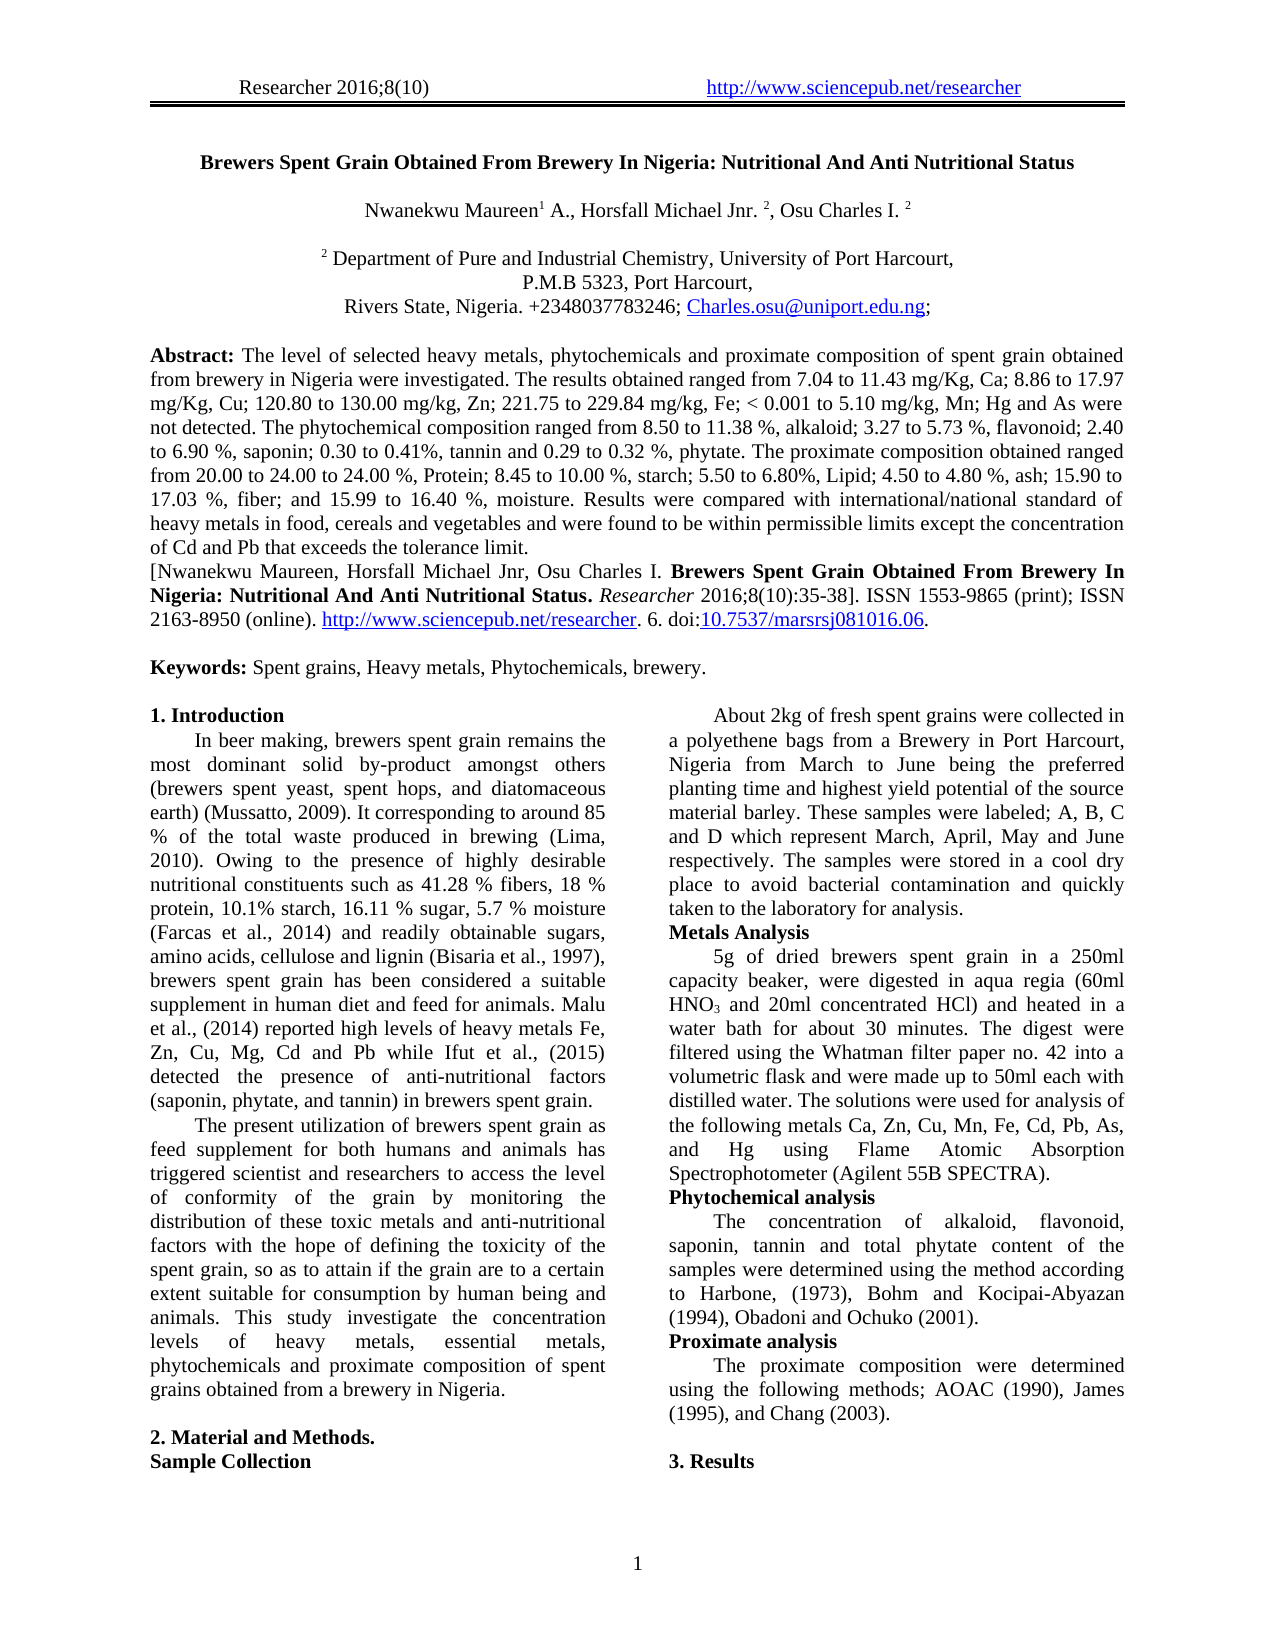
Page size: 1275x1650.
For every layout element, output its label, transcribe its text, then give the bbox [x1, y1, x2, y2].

text 5g of dried brewers spent grain in a 250ml capacity beaker, were digested in aqua regia (60ml HNO3 and 20ml concentrated HCl) and heated in a water bath for about 30 minutes. The digest were filtered using the Whatman filter paper no. 42 into a volumetric flask and were made up to 50ml each with distilled water. The solutions were used for analysis of the following metals Ca, Zn, Cu, Mn, Fe, Cd, Pb, As, and Hg using Flame Atomic Absorption Spectrophotometer (Agilent 55B SPECTRA). [669, 944, 1125, 1185]
text Keywords: Spent grains, Heavy metals, Phytochemicals, brewery. [150, 655, 1125, 679]
text P.M.B 5323, Port Harcourt, [150, 270, 1125, 294]
text 2. Material and Methods. [150, 1425, 606, 1449]
text Abstract: The level of selected heavy metals, phytochemicals and proximate composition of spent grain obtained from brewery in Nigeria were investigated. The results obtained ranged from 7.04 to 11.43 mg/Kg, Ca; 8.86 to 17.97 mg/Kg, Cu; 120.80 to 130.00 mg/kg, Zn; 221.75 to 229.84 mg/kg, Fe; < 0.001 to 5.10 mg/kg, Mn; Hg and As were not detected. The phytochemical composition ranged from 8.50 to 11.38 %, alkaloid; 3.27 to 5.73 %, flavonoid; 2.40 to 6.90 %, saponin; 0.30 to 0.41%, tannin and 0.29 to 0.32 %, phytate. The proximate composition obtained ranged from 20.00 to 24.00 to 24.00 %, Protein; 8.45 to 10.00 %, starch; 5.50 to 6.80%, Lipid; 4.50 to 4.80 %, ash; 15.90 to 17.03 %, fiber; and 15.99 to 16.40 %, moisture. Results were compared with international/national standard of heavy metals in food, cereals and vegetables and were found to be within permissible limits except the concentration of Cd and Pb that exceeds the tolerance limit. [150, 342, 1125, 559]
text Nwanekwu Maureen1 A., Horsfall Michael Jnr. 2, Osu Charles I. 2 [150, 198, 1125, 222]
text 1. Introduction [150, 703, 606, 727]
text The proximate composition were determined using the following methods; AOAC (1990), James (1995), and Chang (2003). [669, 1353, 1125, 1425]
text About 2kg of fresh spent grains were collected in a polyethene bags from a Brewery in Port Harcourt, Nigeria from March to June being the preferred planting time and highest yield potential of the source material barley. These samples were labeled; A, B, C and D which represent March, April, May and June respectively. The samples were stored in a cool dry place to avoid bacterial contamination and quickly taken to the laboratory for analysis. [669, 703, 1125, 920]
text 2 Department of Pure and Industrial Chemistry, University of Port Harcourt, [150, 246, 1125, 270]
text Proximate analysis [669, 1329, 1125, 1353]
text The concentration of alkaloid, flavonoid, saponin, tannin and total phytate content of the samples were determined using the method according to Harbone, (1973), Bohm and Kocipai-Abyazan (1994), Obadoni and Ochuko (2001). [669, 1209, 1125, 1329]
text In beer making, brewers spent grain remains the most dominant solid by-product amongst others (brewers spent yeast, spent hops, and diatomaceous earth) (Mussatto, 2009). It corresponding to around 85 % of the total waste produced in brewing (Lima, 2010). Owing to the presence of highly desirable nutritional constituents such as 41.28 % fibers, 18 % protein, 10.1% starch, 16.11 % sugar, 5.7 % moisture (Farcas et al., 2014) and readily obtainable sugars, amino acids, cellulose and lignin (Bisaria et al., 1997), brewers spent grain has been considered a suitable supplement in human diet and feed for animals. Malu et al., (2014) reported high levels of heavy metals Fe, Zn, Cu, Mg, Cd and Pb while Ifut et al., (2015) detected the presence of anti-nutritional factors (saponin, phytate, and tannin) in brewers spent grain. [150, 727, 606, 1112]
text Sample Collection [150, 1449, 606, 1473]
text 3. Results [669, 1449, 1125, 1473]
text Metals Analysis [669, 920, 1125, 944]
text Phytochemical analysis [669, 1185, 1125, 1209]
text The present utilization of brewers spent grain as feed supplement for both humans and animals has triggered scientist and researchers to access the level of conformity of the grain by monitoring the distribution of these toxic metals and anti-nutritional factors with the hope of defining the toxicity of the spent grain, so as to attain if the grain are to a certain extent suitable for consumption by human being and animals. This study investigate the concentration levels of heavy metals, essential metals, phytochemicals and proximate composition of spent grains obtained from a brewery in Nigeria. [150, 1112, 606, 1401]
text Brewers Spent Grain Obtained From Brewery In Nigeria: Nutritional And Anti Nutritional Status [150, 150, 1125, 174]
text Rivers State, Nigeria. +2348037783246; Charles.osu@uniport.edu.ng; [150, 294, 1125, 318]
text [Nwanekwu Maureen, Horsfall Michael Jnr, Osu Charles I. Brewers Spent Grain Obtained From Brewery In Nigeria: Nutritional And Anti Nutritional Status. Researcher 2016;8(10):35-38]. ISSN 1553-9865 (print); ISSN 2163-8950 (online). http://www.sciencepub.net/researcher. 6. doi:10.7537/marsrsj081016.06. [150, 559, 1125, 631]
